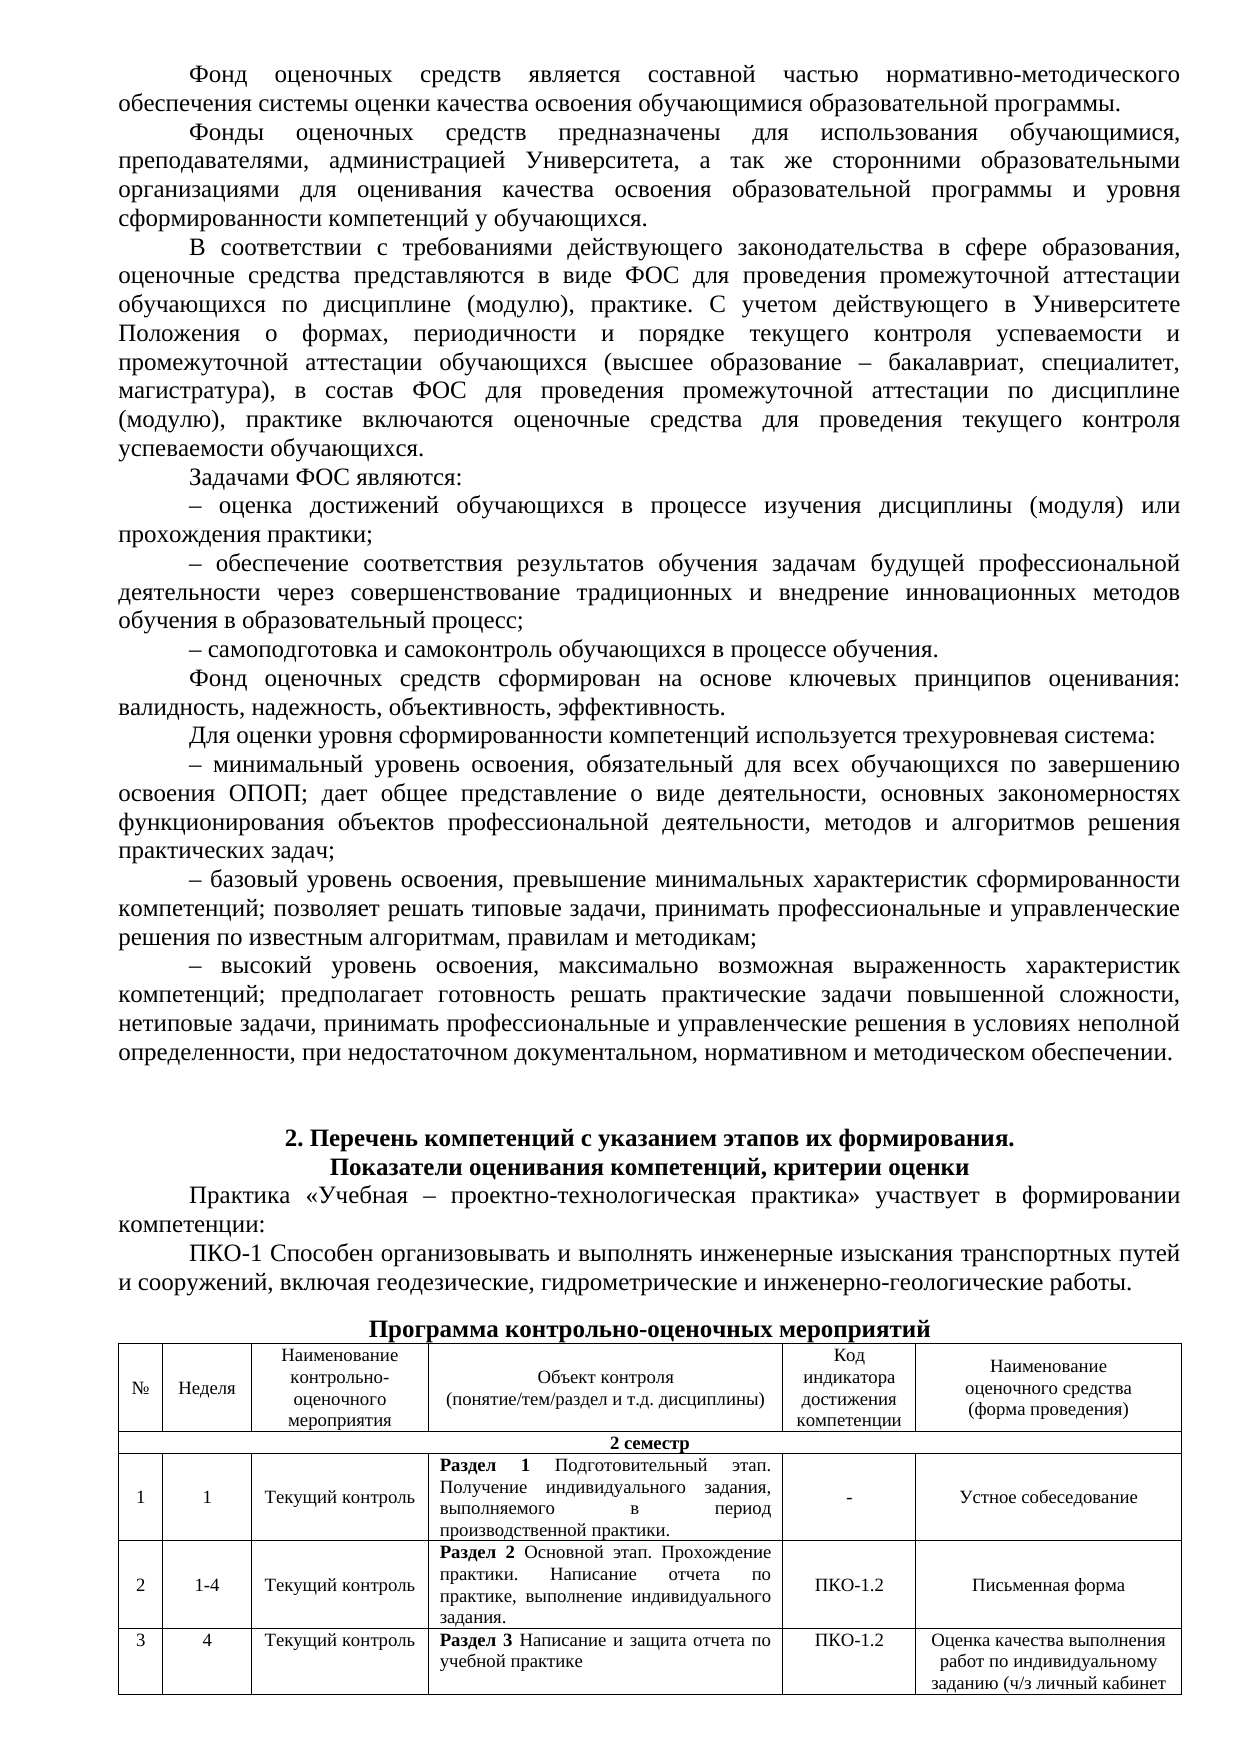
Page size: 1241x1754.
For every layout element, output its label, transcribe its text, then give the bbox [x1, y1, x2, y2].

text – оценка достижений обучающихся в процессе изучения дисциплины (модуля) или прохождения практики; [118, 490, 1181, 548]
text Фонд оценочных средств сформирован на основе ключевых принципов оценивания: валидность, надежность, объективность, эффективность. [118, 663, 1181, 720]
text Программа контрольно-оценочных мероприятий [118, 1314, 1181, 1343]
text – минимальный уровень освоения, обязательный для всех обучающихся по завершению освоения ОПОП; дает общее представление о виде деятельности, основных закономерностях функционирования объектов профессиональной деятельности, методов и алгоритмов решения практических задач; [118, 749, 1181, 864]
table_cell 2 [119, 1541, 162, 1628]
table_cell 1-4 [163, 1541, 251, 1628]
text ПКО-1 Способен организовывать и выполнять инженерные изыскания транспортных путей и сооружений, включая геодезические, гидрометрические и инженерно-геологические работы. [118, 1238, 1181, 1295]
text – обеспечение соответствия результатов обучения задачам будущей профессиональной деятельности через совершенствование традиционных и внедрение инновационных методов обучения в образовательный процесс; [118, 548, 1181, 634]
table_cell - [783, 1454, 915, 1540]
table_cell 1 [119, 1454, 162, 1540]
text – высокий уровень освоения, максимально возможная выраженность характеристик компетенций; предполагает готовность решать практические задачи повышенной сложности, нетиповые задачи, принимать профессиональные и управленческие решения в условиях неполной определенности, при недостаточном документальном, нормативном и методическом обеспечении. [118, 950, 1181, 1065]
text Для оценки уровня сформированности компетенций используется трехуровневая система: [118, 720, 1181, 749]
table_cell Текущий контроль [252, 1629, 428, 1693]
text Практика «Учебная – проектно-технологическая практика» участвует в формировании компетенции: [118, 1180, 1181, 1238]
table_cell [429, 1629, 782, 1693]
text В соответствии с требованиями действующего законодательства в сфере образования, оценочные средства представляются в виде ФОС для проведения промежуточной аттестации обучающихся по дисциплине (модулю), практике. С учетом действующего в Университете Положения о формах, периодичности и порядке текущего контроля успеваемости и промежуточной аттестации обучающихся (высшее образование – бакалавриат, специалитет, магистратура), в состав ФОС для проведения промежуточной аттестации по дисциплине (модулю), практике включаются оценочные средства для проведения текущего контроля успеваемости обучающихся. [118, 232, 1181, 462]
text Показатели оценивания компетенций, критерии оценки [118, 1152, 1181, 1180]
table_header Объект контроля (понятие/тем/раздел и т.д. дисциплины) [429, 1344, 782, 1431]
text – самоподготовка и самоконтроль обучающихся в процессе обучения. [118, 634, 1181, 663]
table_header Неделя [163, 1344, 251, 1431]
text Фонды оценочных средств предназначены для использования обучающимися, преподавателями, администрацией Университета, а так же сторонними образовательными организациями для оценивания качества освоения образовательной программы и уровня сформированности компетенций у обучающихся. [118, 117, 1181, 232]
table_header № [119, 1344, 162, 1431]
table_cell 3 [119, 1629, 162, 1693]
text Задачами ФОС являются: [118, 462, 1181, 490]
table_cell 1 [163, 1454, 251, 1540]
table_cell 2 семестр [119, 1432, 1181, 1453]
table_header Наименование контрольно-оценочного мероприятия [252, 1344, 428, 1431]
text 2. Перечень компетенций с указанием этапов их формирования. [118, 1123, 1181, 1152]
table_cell Раздел 1 Подготовительный этап. Получение индивидуального задания, выполняемого в период производственной практики. [429, 1454, 782, 1540]
table_cell ПКО-1.2 [783, 1541, 915, 1628]
table_cell Устное собеседование [916, 1454, 1181, 1540]
table_cell ПКО-1.2 [783, 1629, 915, 1693]
table_header Код индикатора достижения компетенции [783, 1344, 915, 1431]
table_header Наименование оценочного средства (форма проведения) [916, 1344, 1181, 1431]
table_cell Письменная форма [916, 1541, 1181, 1628]
table_cell Текущий контроль [252, 1541, 428, 1628]
table_cell 4 [163, 1629, 251, 1693]
text Фонд оценочных средств является составной частью нормативно-методического обеспечения системы оценки качества освоения обучающимися образовательной программы. [118, 59, 1181, 117]
table_cell Раздел 2 Основной этап. Прохождение практики. Написание отчета по практике, выполнение индивидуального задания. [429, 1541, 782, 1628]
table_cell Текущий контроль [252, 1454, 428, 1540]
text – базовый уровень освоения, превышение минимальных характеристик сформированности компетенций; позволяет решать типовые задачи, принимать профессиональные и управленческие решения по известным алгоритмам, правилам и методикам; [118, 864, 1181, 950]
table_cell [916, 1629, 1181, 1693]
